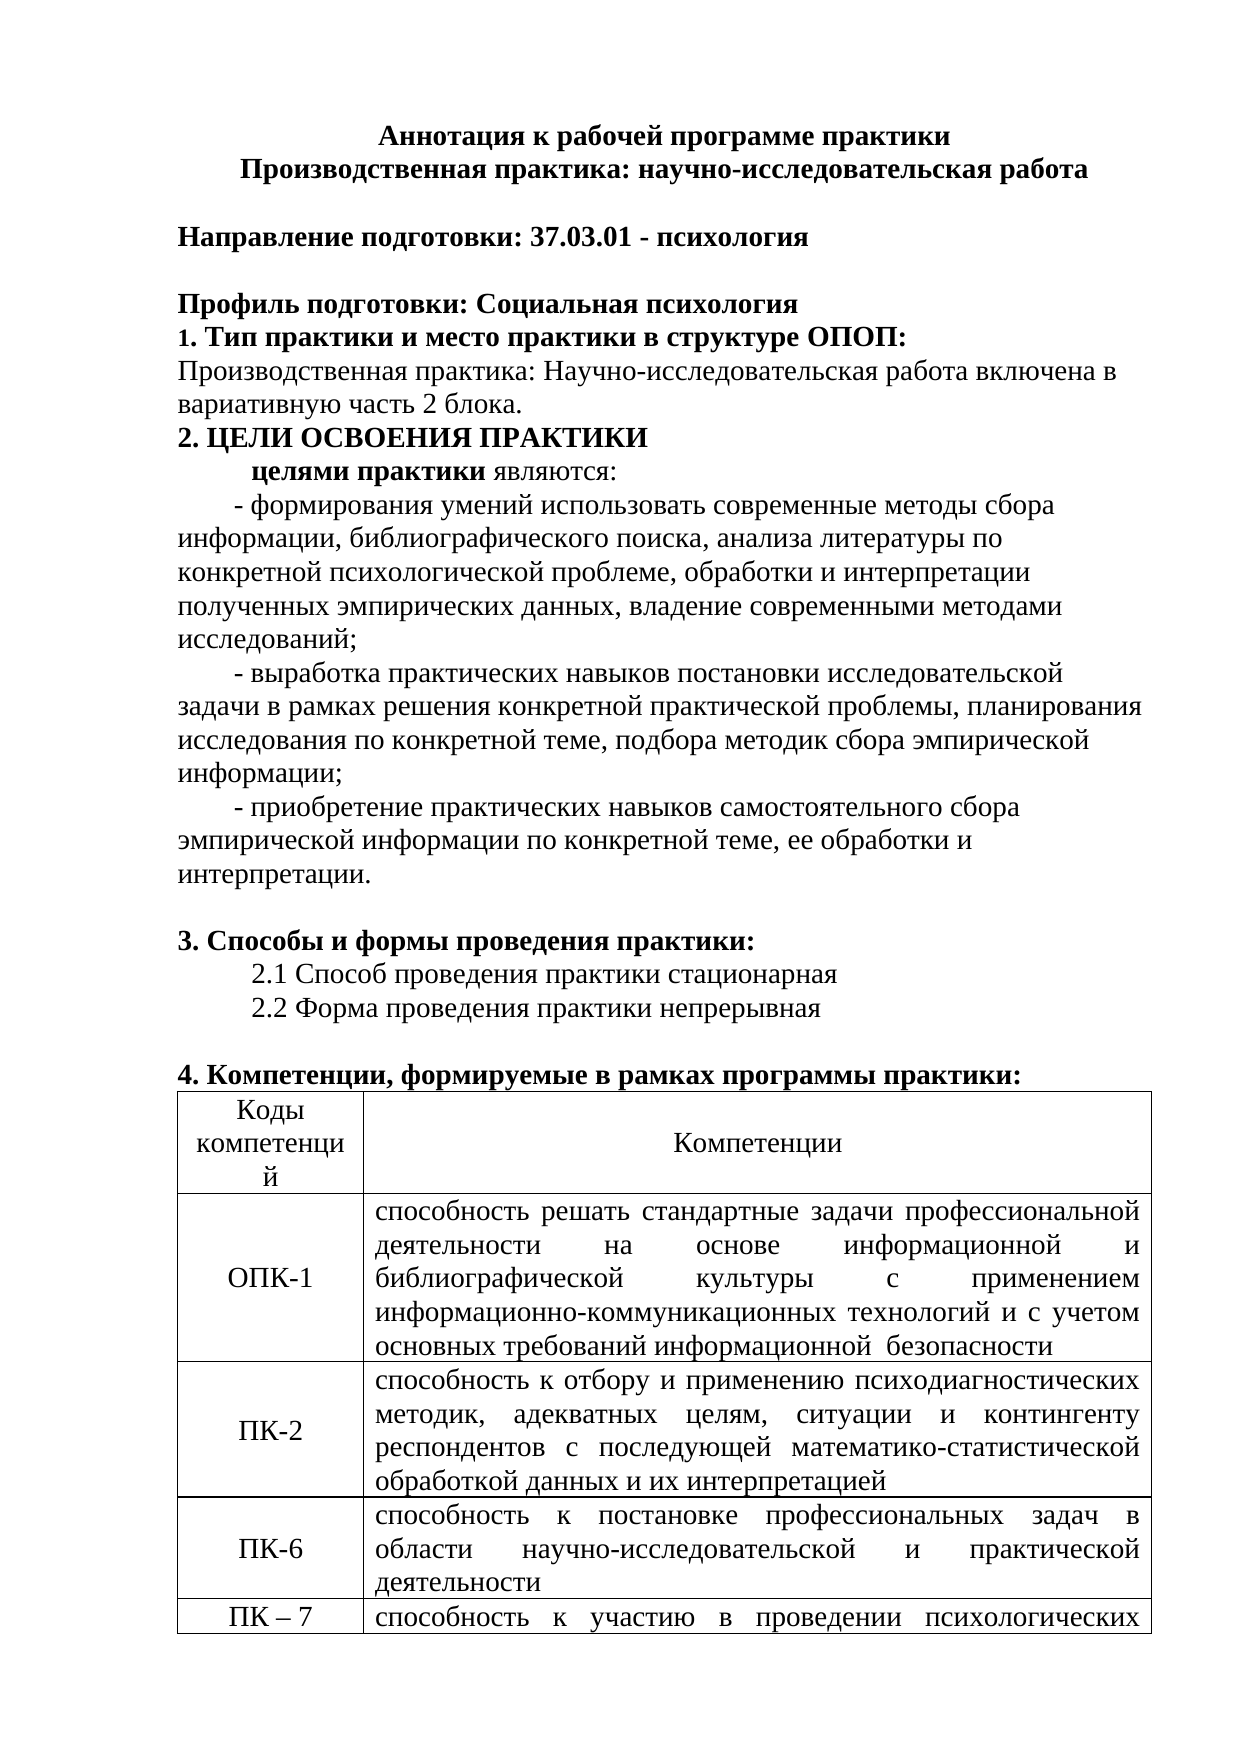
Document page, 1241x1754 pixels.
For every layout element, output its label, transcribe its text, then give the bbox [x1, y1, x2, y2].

text - приобретение практических навыков самостоятельного сбора эмпирической информации по конкретной теме, ее обработки и интерпретации. [177, 789, 1152, 889]
text 2.2 Форма проведения практики непрерывная [177, 990, 1152, 1024]
text Производственная практика: научно-исследовательская работа [177, 152, 1152, 185]
text Профиль подготовки: Социальная психология [177, 286, 1152, 319]
text целями практики являются: [177, 453, 1152, 487]
table_cell способность решать стандартные задачи профессиональной деятельности на основе информационной и библиографической культуры с применением информационно-коммуникационных технологий и с учетом основных требований информационной безопасности [364, 1194, 1151, 1361]
text - формирования умений использовать современные методы сбора информации, библиографического поиска, анализа литературы по конкретной психологической проблеме, обработки и интерпретации полученных эмпирических данных, владение современными методами исследований; [177, 487, 1152, 655]
text Направление подготовки: 37.03.01 - психология [177, 219, 1152, 252]
text 2.1 Способ проведения практики стационарная [177, 957, 1152, 990]
table_cell ПК-2 [178, 1362, 363, 1496]
text 1. Тип практики и место практики в структуре ОПОП: [177, 319, 1152, 353]
table_cell способность к отбору и применению психодиагностических методик, адекватных целям, ситуации и контингенту респондентов с последующей математико-статистической обработкой данных и их интерпретацией [364, 1362, 1151, 1496]
table_header Коды компетенций [178, 1092, 363, 1192]
table_cell ОПК-1 [178, 1194, 363, 1361]
table_cell ПК-6 [178, 1498, 363, 1598]
text 2. ЦЕЛИ ОСВОЕНИЯ ПРАКТИКИ [177, 420, 1152, 453]
table_cell ПК – 7 [178, 1599, 363, 1633]
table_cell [364, 1599, 1151, 1633]
text 4. Компетенции, формируемые в рамках программы практики: [177, 1057, 1152, 1091]
text Производственная практика: Научно-исследовательская работа включена в вариативную часть 2 блока. [177, 353, 1152, 420]
table_header Компетенции [364, 1092, 1151, 1192]
table_cell способность к постановке профессиональных задач в области научно-исследовательской и практической деятельности [364, 1498, 1151, 1598]
text - выработка практических навыков постановки исследовательской задачи в рамках решения конкретной практической проблемы, планирования исследования по конкретной теме, подбора методик сбора эмпирической информации; [177, 655, 1152, 789]
text Аннотация к рабочей программе практики [177, 118, 1152, 152]
text 3. Способы и формы проведения практики: [177, 923, 1152, 957]
